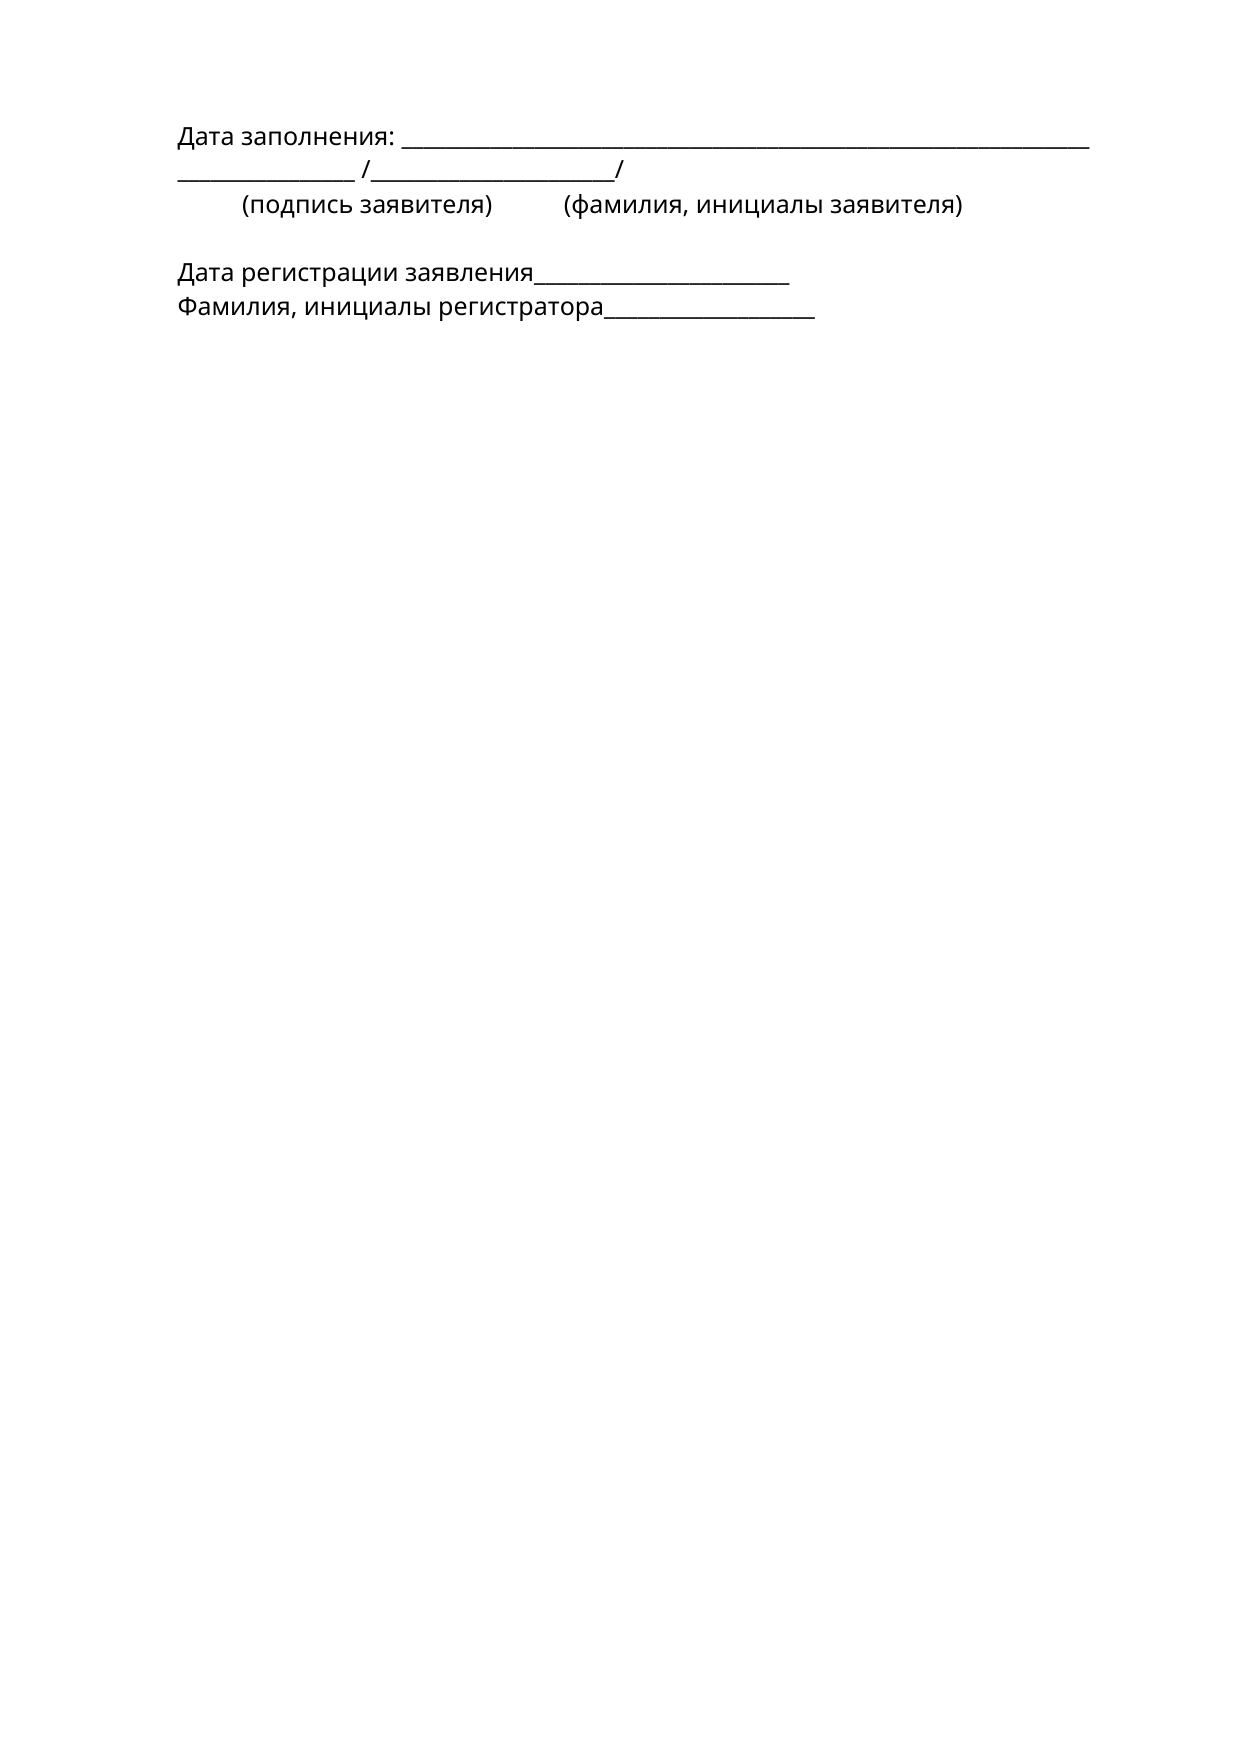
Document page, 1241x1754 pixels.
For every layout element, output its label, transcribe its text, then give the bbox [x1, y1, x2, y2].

text Фамилия, инициалы регистратора___________________ [177, 288, 1152, 322]
text Дата регистрации заявления_______________________ [177, 254, 1152, 288]
text ________________ /______________________/ [177, 152, 1152, 186]
text (подпись заявителя) (фамилия, инициалы заявителя) [177, 186, 1152, 220]
text Дата заполнения: ______________________________________________________________ [177, 118, 1152, 152]
